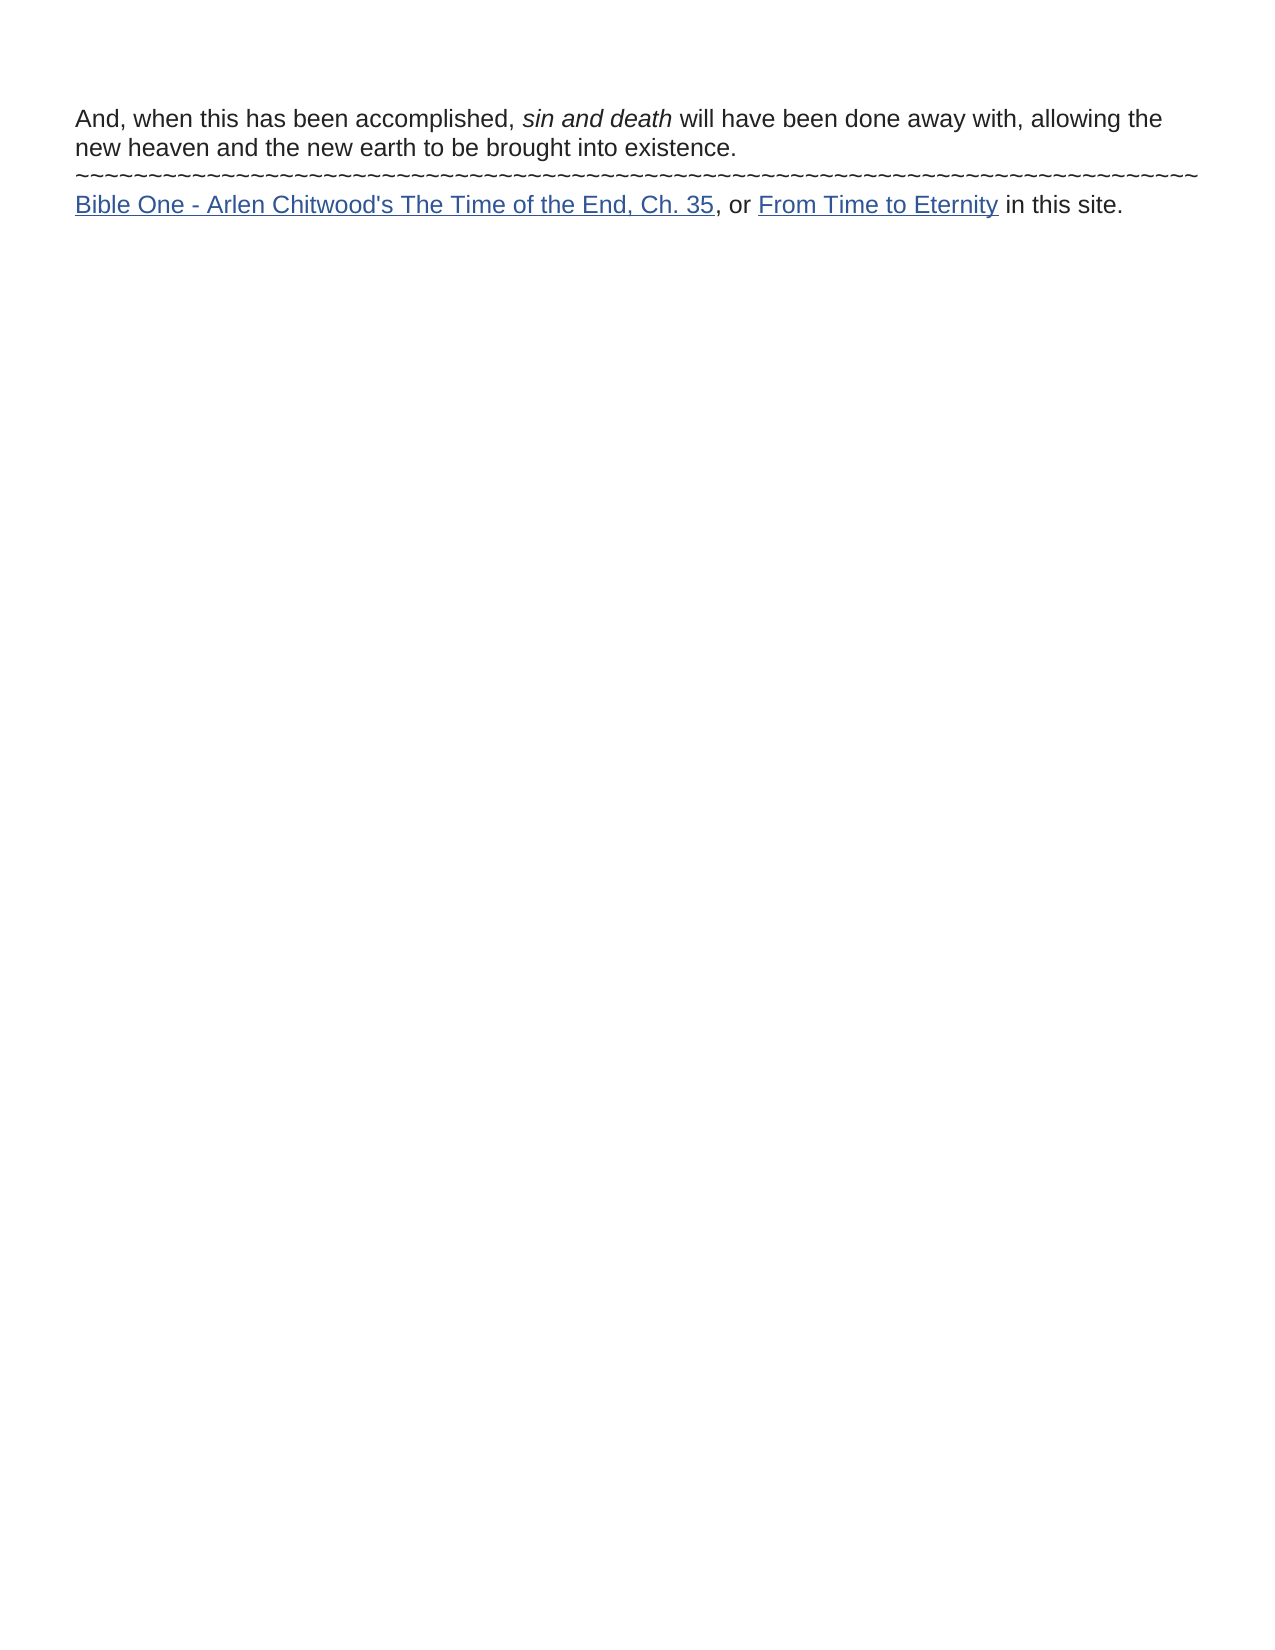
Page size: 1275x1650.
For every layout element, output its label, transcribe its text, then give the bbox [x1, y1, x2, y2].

text And, when this has been accomplished, sin and death will have been done away with, allowing the new heaven and the new earth to be brought into existence. [75, 104, 1200, 161]
text ~~~~~~~~~~~~~~~~~~~~~~~~~~~~~~~~~~~~~~~~~~~~~~~~~~~~~~~~~~~~~~~~~~~~~~~~~~~~~ [75, 161, 1200, 190]
text Bible One - Arlen Chitwood's The Time of the End, Ch. 35, or From Time to Eternity in this site. [75, 190, 1200, 219]
